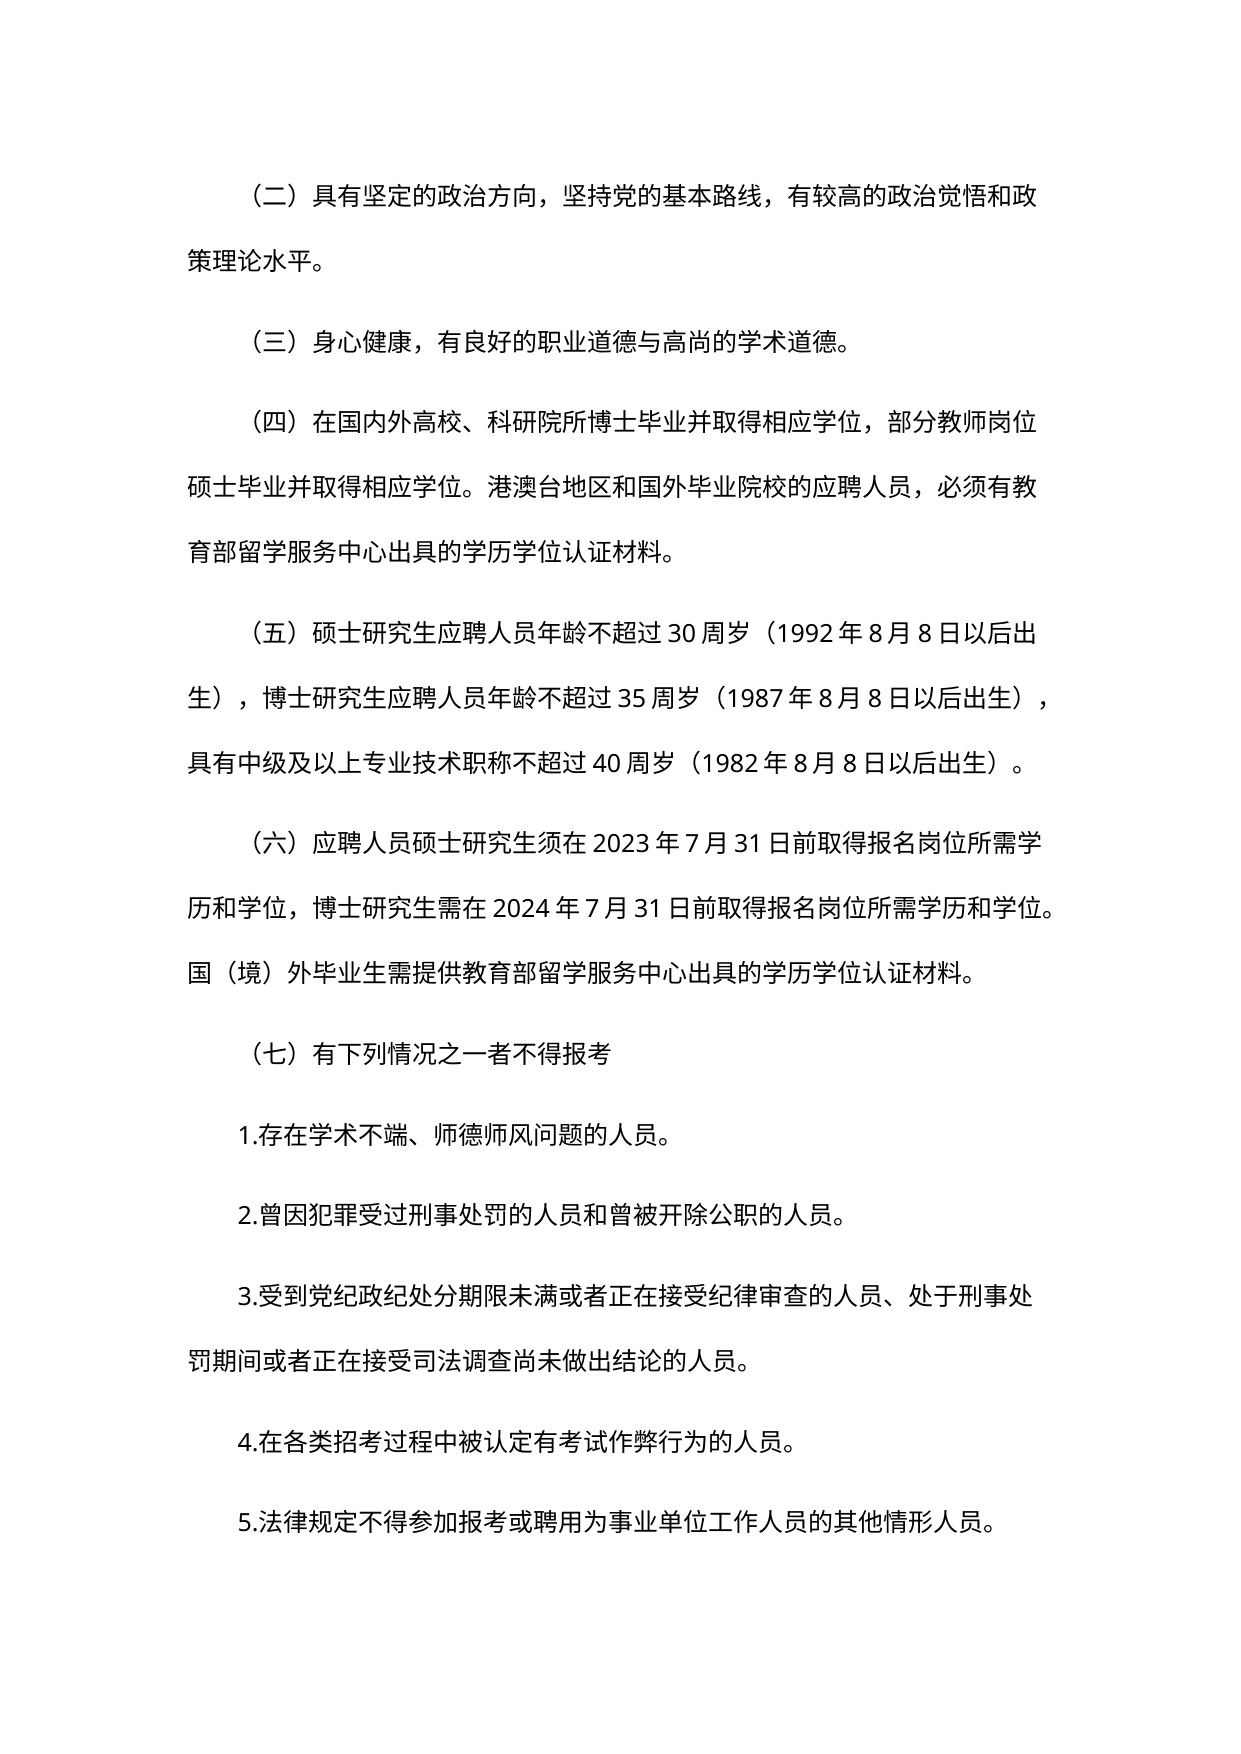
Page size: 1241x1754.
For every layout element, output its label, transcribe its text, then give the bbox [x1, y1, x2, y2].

text （四）在国内外高校、科研院所博士毕业并取得相应学位，部分教师岗位硕士毕业并取得相应学位。港澳台地区和国外毕业院校的应聘人员，必须有教育部留学服务中心出具的学历学位认证材料。 [187, 388, 1053, 583]
text 1.存在学术不端、师德师风问题的人员。 [187, 1101, 1053, 1166]
text 3.受到党纪政纪处分期限未满或者正在接受纪律审查的人员、处于刑事处罚期间或者正在接受司法调查尚未做出结论的人员。 [187, 1262, 1053, 1392]
text （五）硕士研究生应聘人员年龄不超过30周岁（1992年8月8日以后出生），博士研究生应聘人员年龄不超过35周岁（1987年8月8日以后出生），具有中级及以上专业技术职称不超过40周岁（1982年8月8日以后出生）。 [187, 599, 1053, 794]
text （六）应聘人员硕士研究生须在2023年7月31日前取得报名岗位所需学历和学位，博士研究生需在2024年7月31日前取得报名岗位所需学历和学位。国（境）外毕业生需提供教育部留学服务中心出具的学历学位认证材料。 [187, 809, 1053, 1004]
text 2.曾因犯罪受过刑事处罚的人员和曾被开除公职的人员。 [187, 1181, 1053, 1246]
text （二）具有坚定的政治方向，坚持党的基本路线，有较高的政治觉悟和政策理论水平。 [187, 162, 1053, 292]
text （三）身心健康，有良好的职业道德与高尚的学术道德。 [187, 308, 1053, 373]
text 4.在各类招考过程中被认定有考试作弊行为的人员。 [187, 1408, 1053, 1473]
text （七）有下列情况之一者不得报考 [187, 1020, 1053, 1085]
text 5.法律规定不得参加报考或聘用为事业单位工作人员的其他情形人员。 [187, 1488, 1053, 1553]
